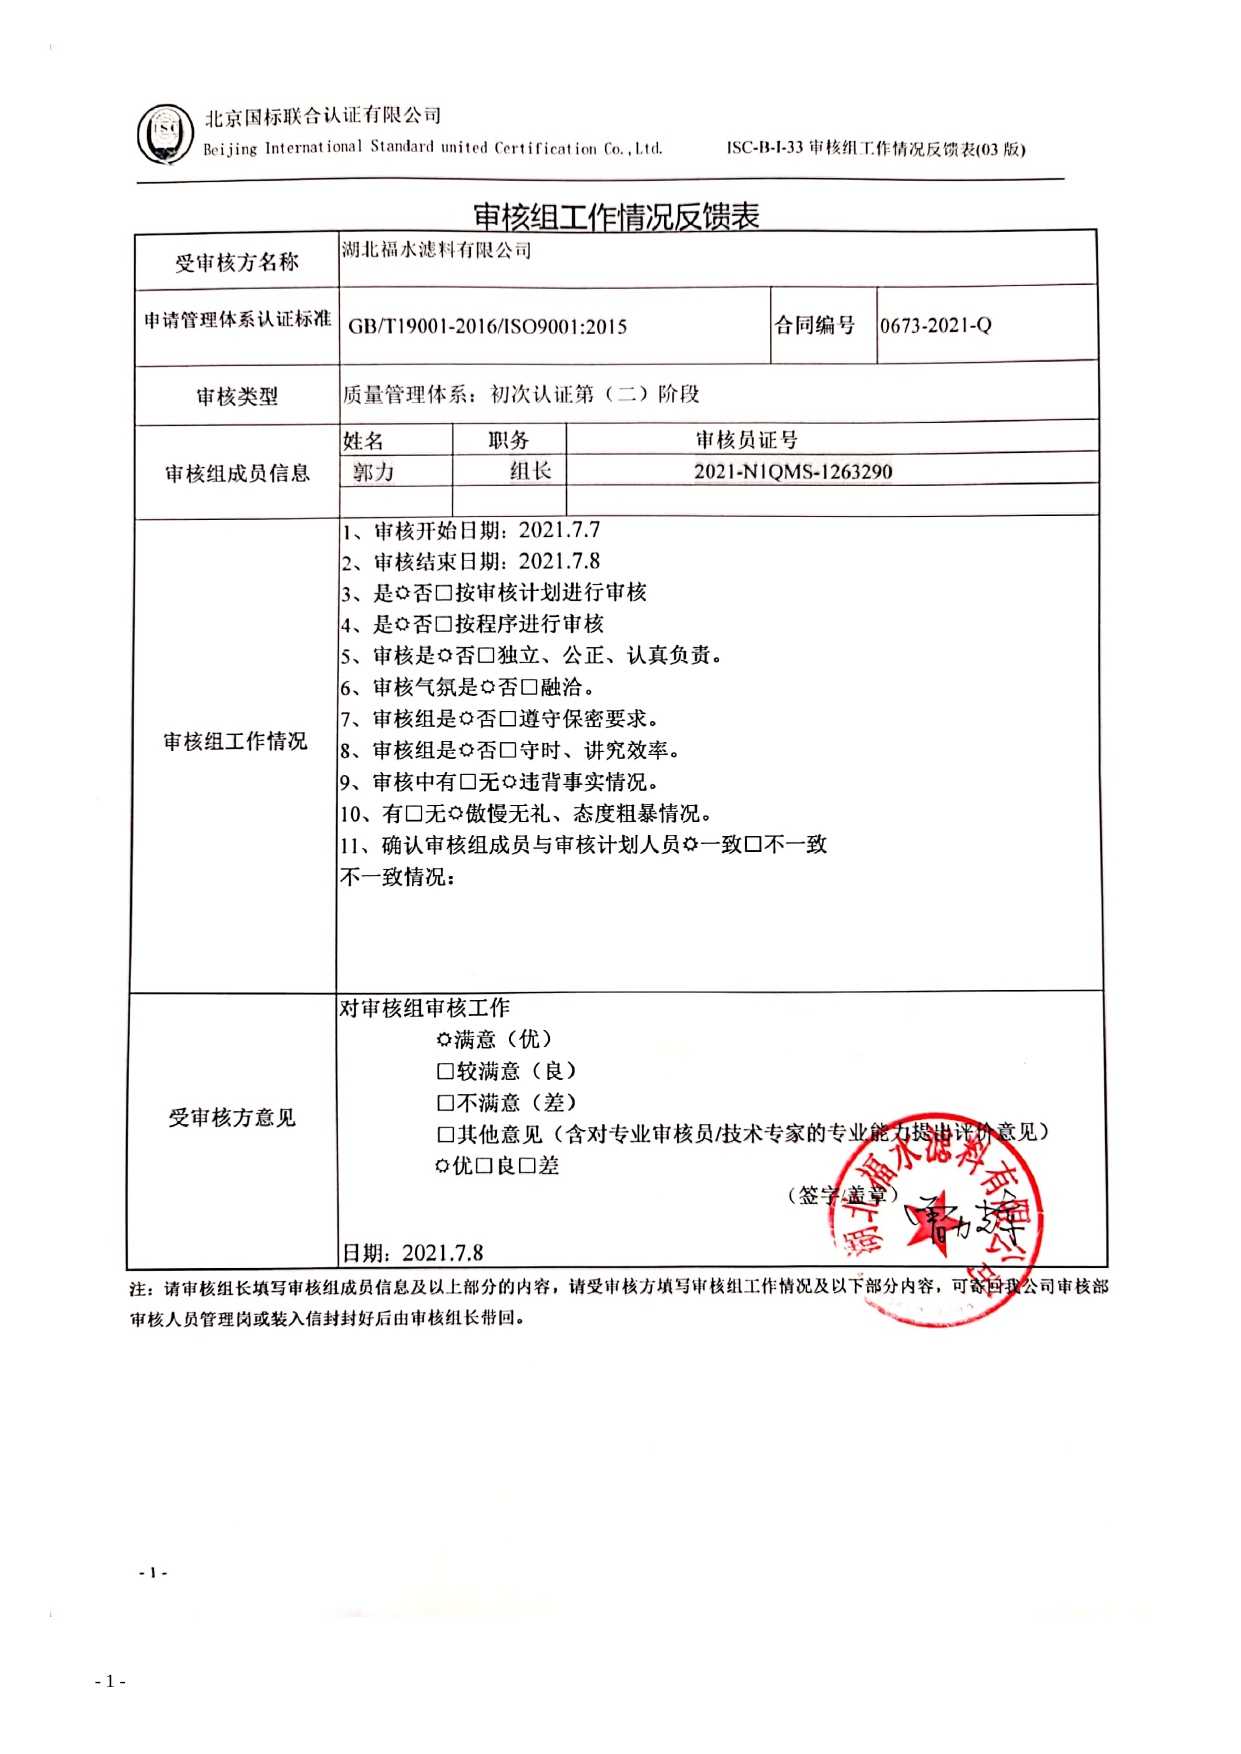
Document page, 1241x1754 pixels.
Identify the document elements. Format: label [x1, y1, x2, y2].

picture [50, 44, 1177, 1617]
